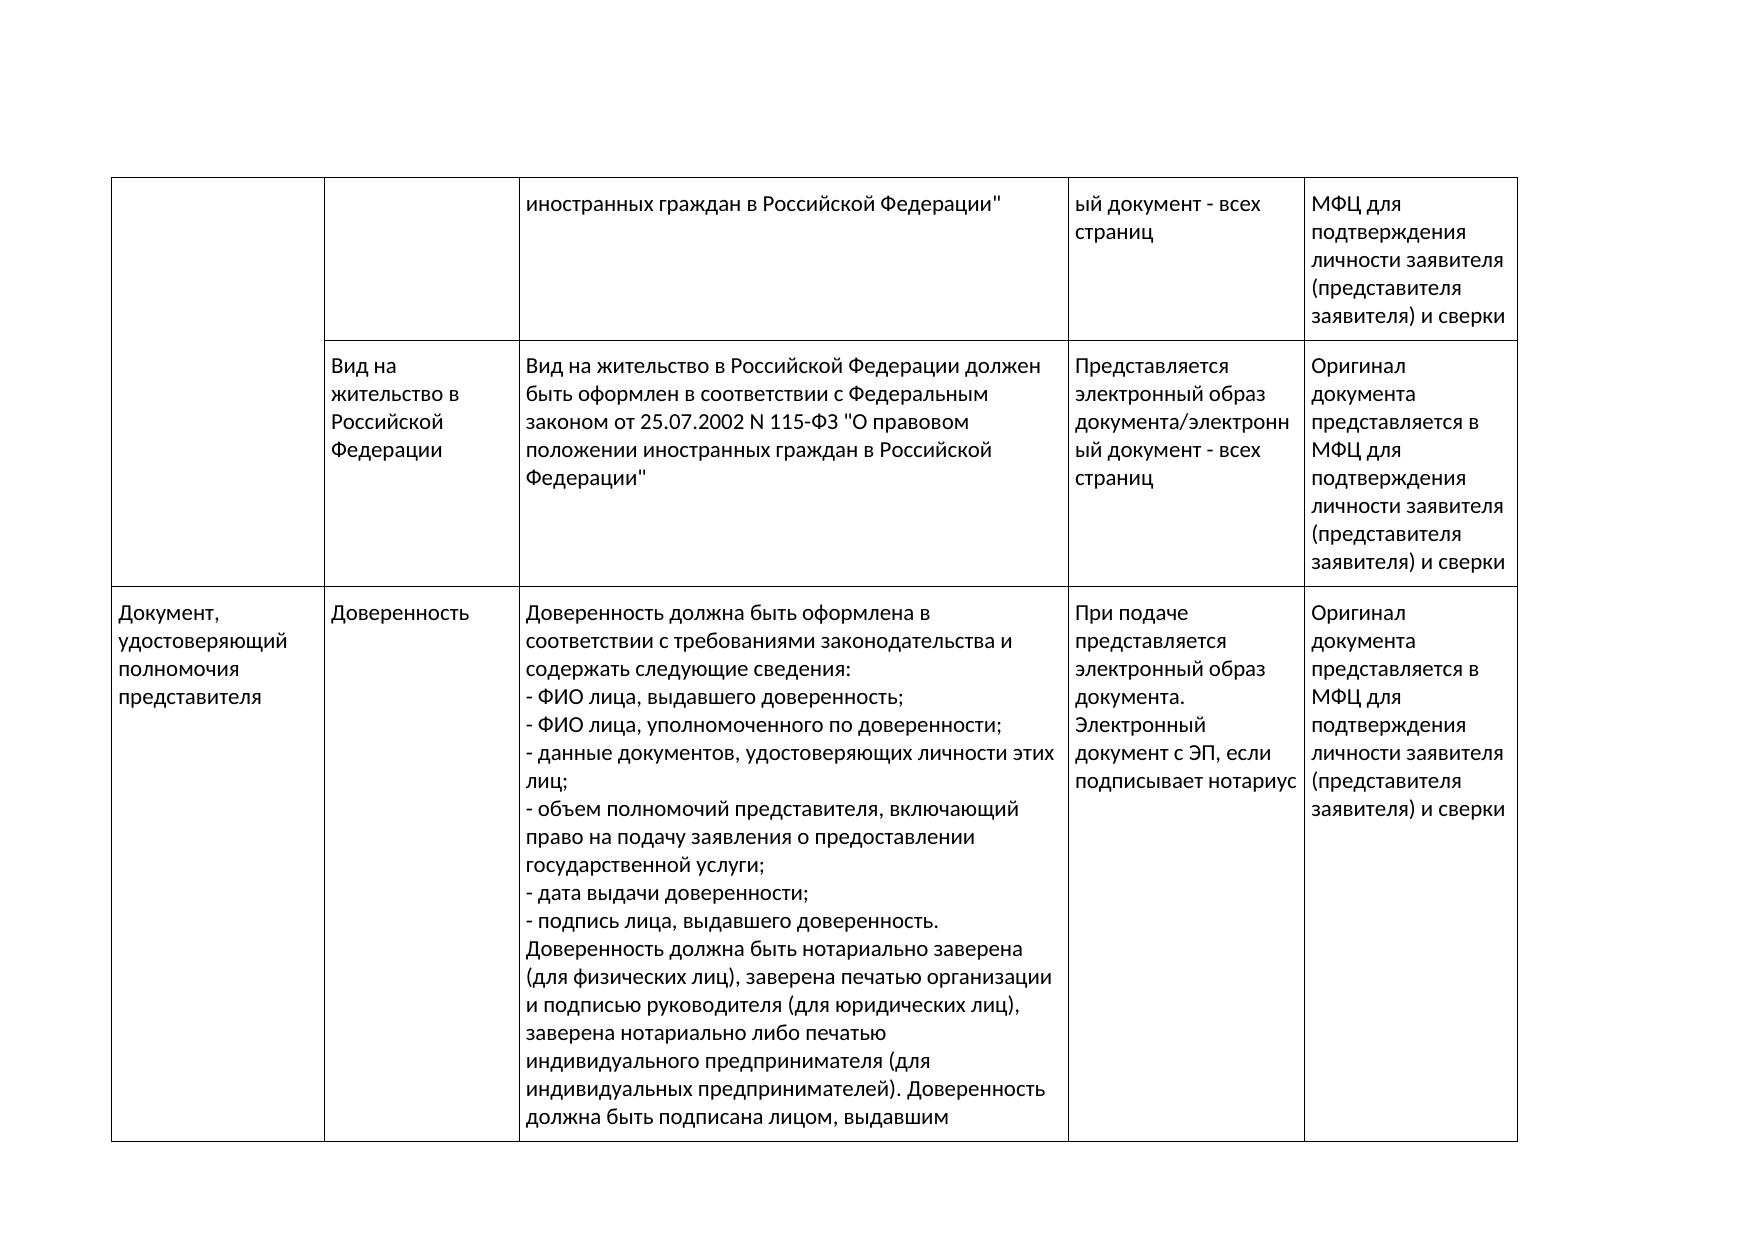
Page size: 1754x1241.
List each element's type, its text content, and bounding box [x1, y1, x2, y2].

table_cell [1069, 178, 1304, 339]
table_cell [1069, 587, 1304, 1141]
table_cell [112, 587, 324, 1141]
table_cell Вид на жительство в Российской Федерации [325, 341, 519, 586]
table_cell Представляется электронный образ документа/электронный документ - всех страниц [1069, 341, 1304, 586]
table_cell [1305, 587, 1517, 1141]
table_cell Вид на жительство в Российской Федерации должен быть оформлен в соответствии с Федеральным законом от 25.07.2002 N 115-ФЗ "О правовом положении иностранных граждан в Российской Федерации" [520, 341, 1068, 586]
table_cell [325, 178, 519, 339]
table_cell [520, 587, 1068, 1141]
table_cell Оригинал документа представляется в МФЦ для подтверждения личности заявителя (представителя заявителя) и сверки [1305, 341, 1517, 586]
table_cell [520, 178, 1068, 339]
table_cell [1305, 178, 1517, 339]
table_cell Доверенность [325, 587, 519, 1141]
